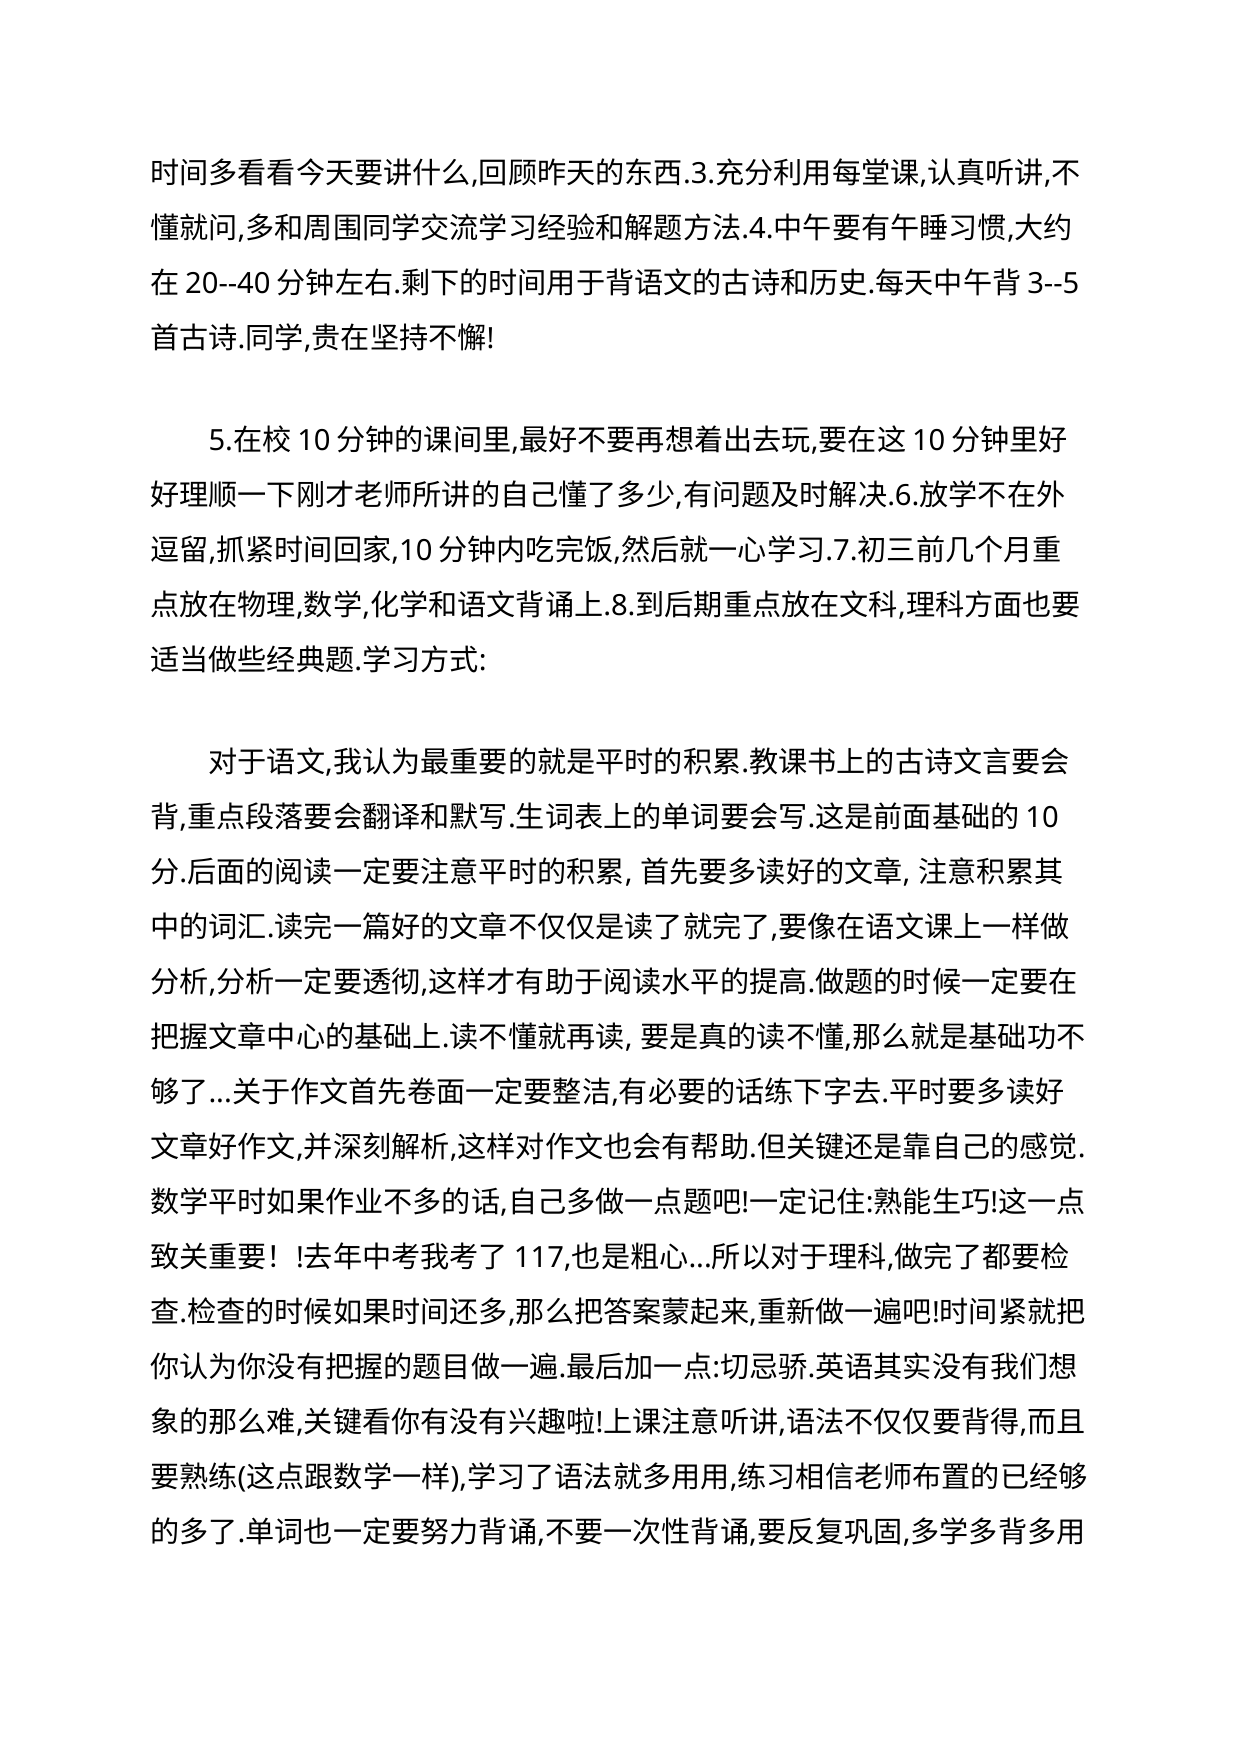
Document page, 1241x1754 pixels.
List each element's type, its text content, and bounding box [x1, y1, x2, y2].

text 5.在校10分钟的课间里,最好不要再想着出去玩,要在这10分钟里好好理顺一下刚才老师所讲的自己懂了多少,有问题及时解决.6.放学不在外逗留,抓紧时间回家,10分钟内吃完饭,然后就一心学习.7.初三前几个月重点放在物理,数学,化学和语文背诵上.8.到后期重点放在文科,理科方面也要适当做些经典题.学习方式: [150, 417, 1090, 679]
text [150, 739, 1090, 1551]
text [150, 150, 1090, 357]
